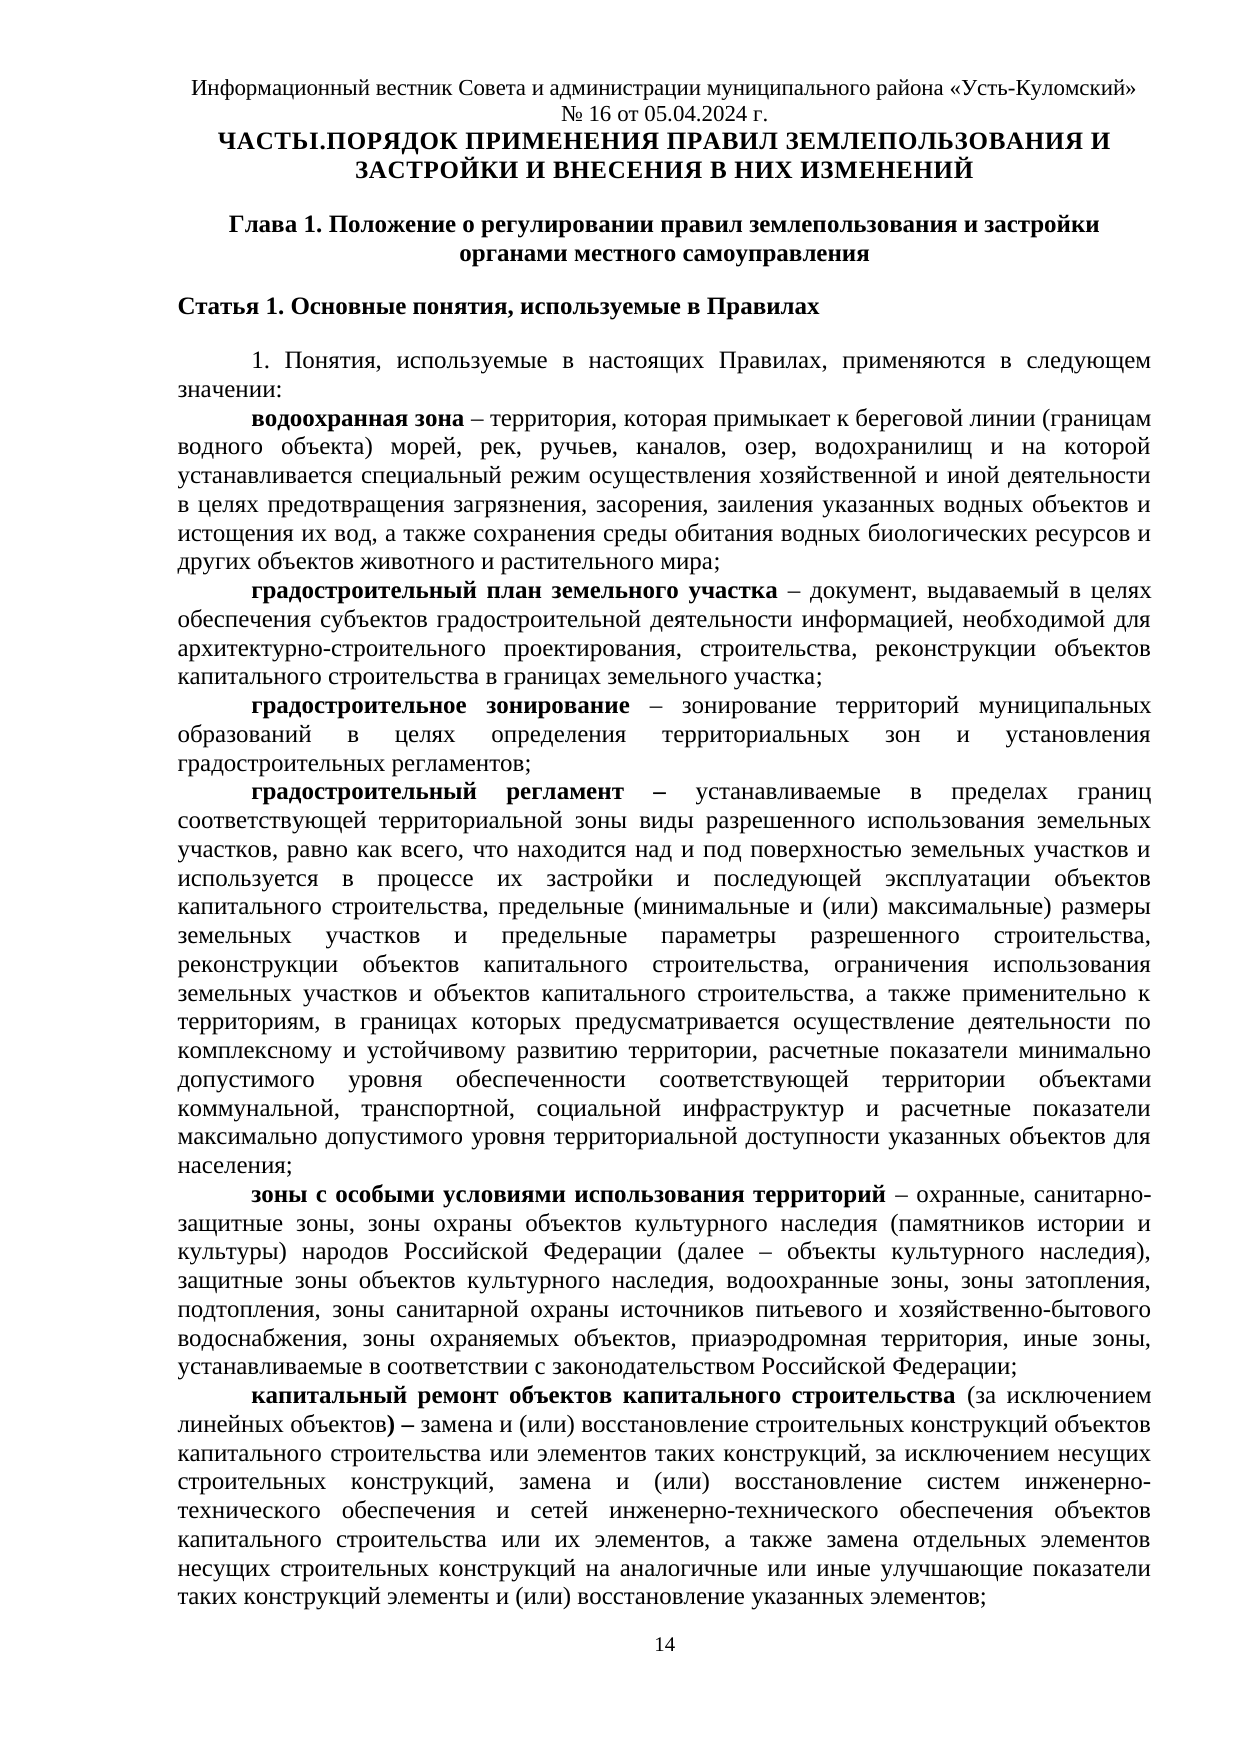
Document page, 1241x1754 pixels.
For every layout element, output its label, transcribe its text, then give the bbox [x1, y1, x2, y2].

text ЧАСТЬI.ПОРЯДОК ПРИМЕНЕНИЯ ПРАВИЛ ЗЕМЛЕПОЛЬЗОВАНИЯ И ЗАСТРОЙКИ И ВНЕСЕНИЯ В НИХ ИЗМЕНЕНИЙ [177, 126, 1152, 184]
text зоны с особыми условиями использования территорий – охранные, санитарно-защитные зоны, зоны охраны объектов культурного наследия (памятников истории и культуры) народов Российской Федерации (далее – объекты культурного наследия), защитные зоны объектов культурного наследия, водоохранные зоны, зоны затопления, подтопления, зоны санитарной охраны источников питьевого и хозяйственно-бытового водоснабжения, зоны охраняемых объектов, приаэродромная территория, иные зоны, устанавливаемые в соответствии с законодательством Российской Федерации; [177, 1179, 1152, 1380]
text 1. Понятия, используемые в настоящих Правилах, применяются в следующем значении: [177, 345, 1152, 403]
text градостроительное зонирование – зонирование территорий муниципальных образований в целях определения территориальных зон и установления градостроительных регламентов; [177, 690, 1152, 776]
text капитальный ремонт объектов капитального строительства (за исключением линейных объектов) – замена и (или) восстановление строительных конструкций объектов капитального строительства или элементов таких конструкций, за исключением несущих строительных конструкций, замена и (или) восстановление систем инженерно-технического обеспечения и сетей инженерно-технического обеспечения объектов капитального строительства или их элементов, а также замена отдельных элементов несущих строительных конструкций на аналогичные или иные улучшающие показатели таких конструкций элементы и (или) восстановление указанных элементов; [177, 1380, 1152, 1610]
text Статья 1. Основные понятия, используемые в Правилах [177, 291, 1152, 320]
text градостроительный регламент – устанавливаемые в пределах границ соответствующей территориальной зоны виды разрешенного использования земельных участков, равно как всего, что находится над и под поверхностью земельных участков и используется в процессе их застройки и последующей эксплуатации объектов капитального строительства, предельные (минимальные и (или) максимальные) размеры земельных участков и предельные параметры разрешенного строительства, реконструкции объектов капитального строительства, ограничения использования земельных участков и объектов капитального строительства, а также применительно к территориям, в границах которых предусматривается осуществление деятельности по комплексному и устойчивому развитию территории, расчетные показатели минимально допустимого уровня обеспеченности соответствующей территории объектами коммунальной, транспортной, социальной инфраструктур и расчетные показатели максимально допустимого уровня территориальной доступности указанных объектов для населения; [177, 776, 1152, 1179]
text водоохранная зона – территория, которая примыкает к береговой линии (границам водного объекта) морей, рек, ручьев, каналов, озер, водохранилищ и на которой устанавливается специальный режим осуществления хозяйственной и иной деятельности в целях предотвращения загрязнения, засорения, заиления указанных водных объектов и истощения их вод, а также сохранения среды обитания водных биологических ресурсов и других объектов животного и растительного мира; [177, 403, 1152, 575]
text градостроительный план земельного участка – документ, выдаваемый в целях обеспечения субъектов градостроительной деятельности информацией, необходимой для архитектурно-строительного проектирования, строительства, реконструкции объектов капитального строительства в границах земельного участка; [177, 575, 1152, 690]
text Глава 1. Положение о регулировании правил землепользования и застройки органами местного самоуправления [177, 209, 1152, 266]
